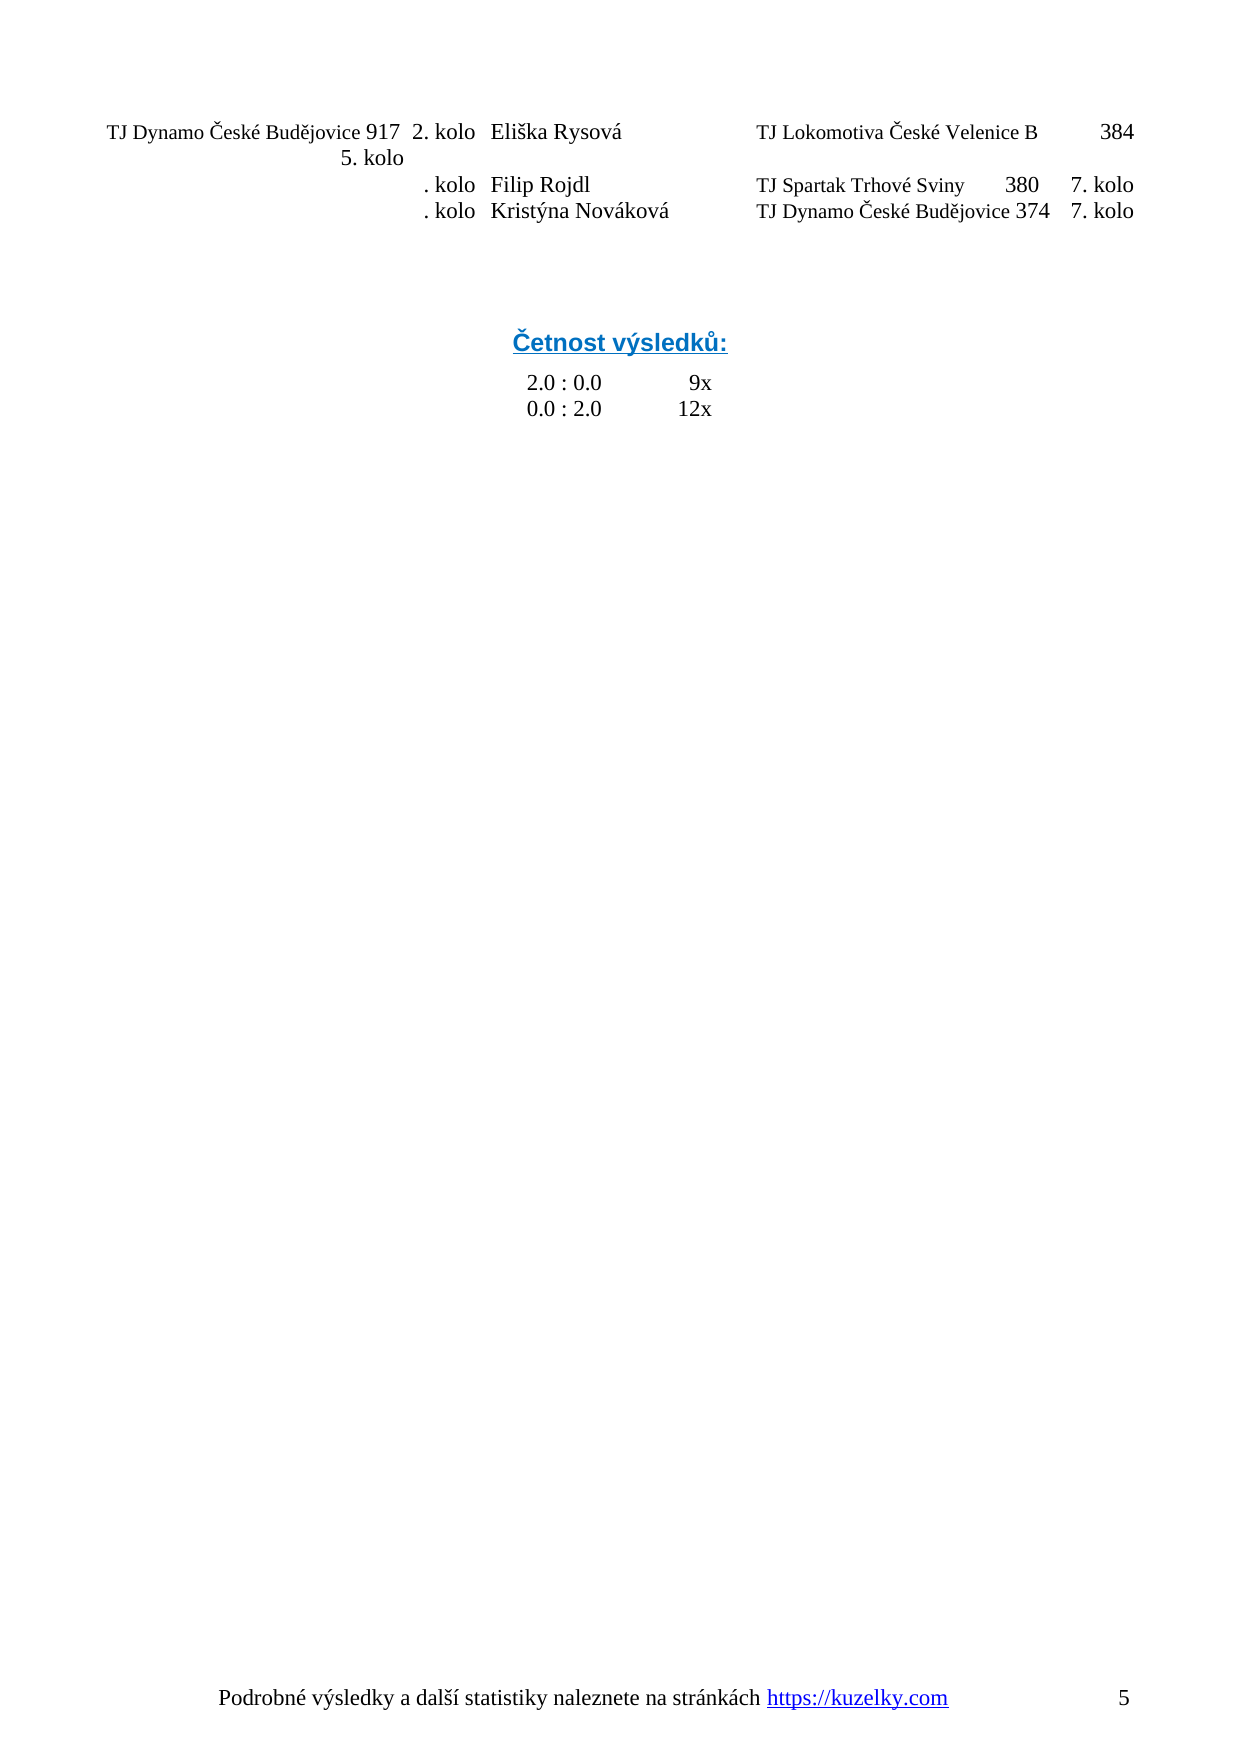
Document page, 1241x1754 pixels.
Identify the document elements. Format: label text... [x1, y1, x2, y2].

text . kolo Filip Rojdl TJ Spartak Trhové Sviny 380 7. kolo [106, 171, 1134, 197]
text TJ Dynamo České Budějovice 917 2. kolo Eliška Rysová TJ Lokomotiva České Velenice B 384 5. kolo [106, 118, 1134, 171]
text Četnost výsledků: [94, 328, 1145, 356]
text . kolo Kristýna Nováková TJ Dynamo České Budějovice 374 7. kolo [106, 197, 1134, 223]
text 2.0 : 0.0 9x [106, 369, 1134, 395]
text 0.0 : 2.0 12x [106, 395, 1134, 422]
